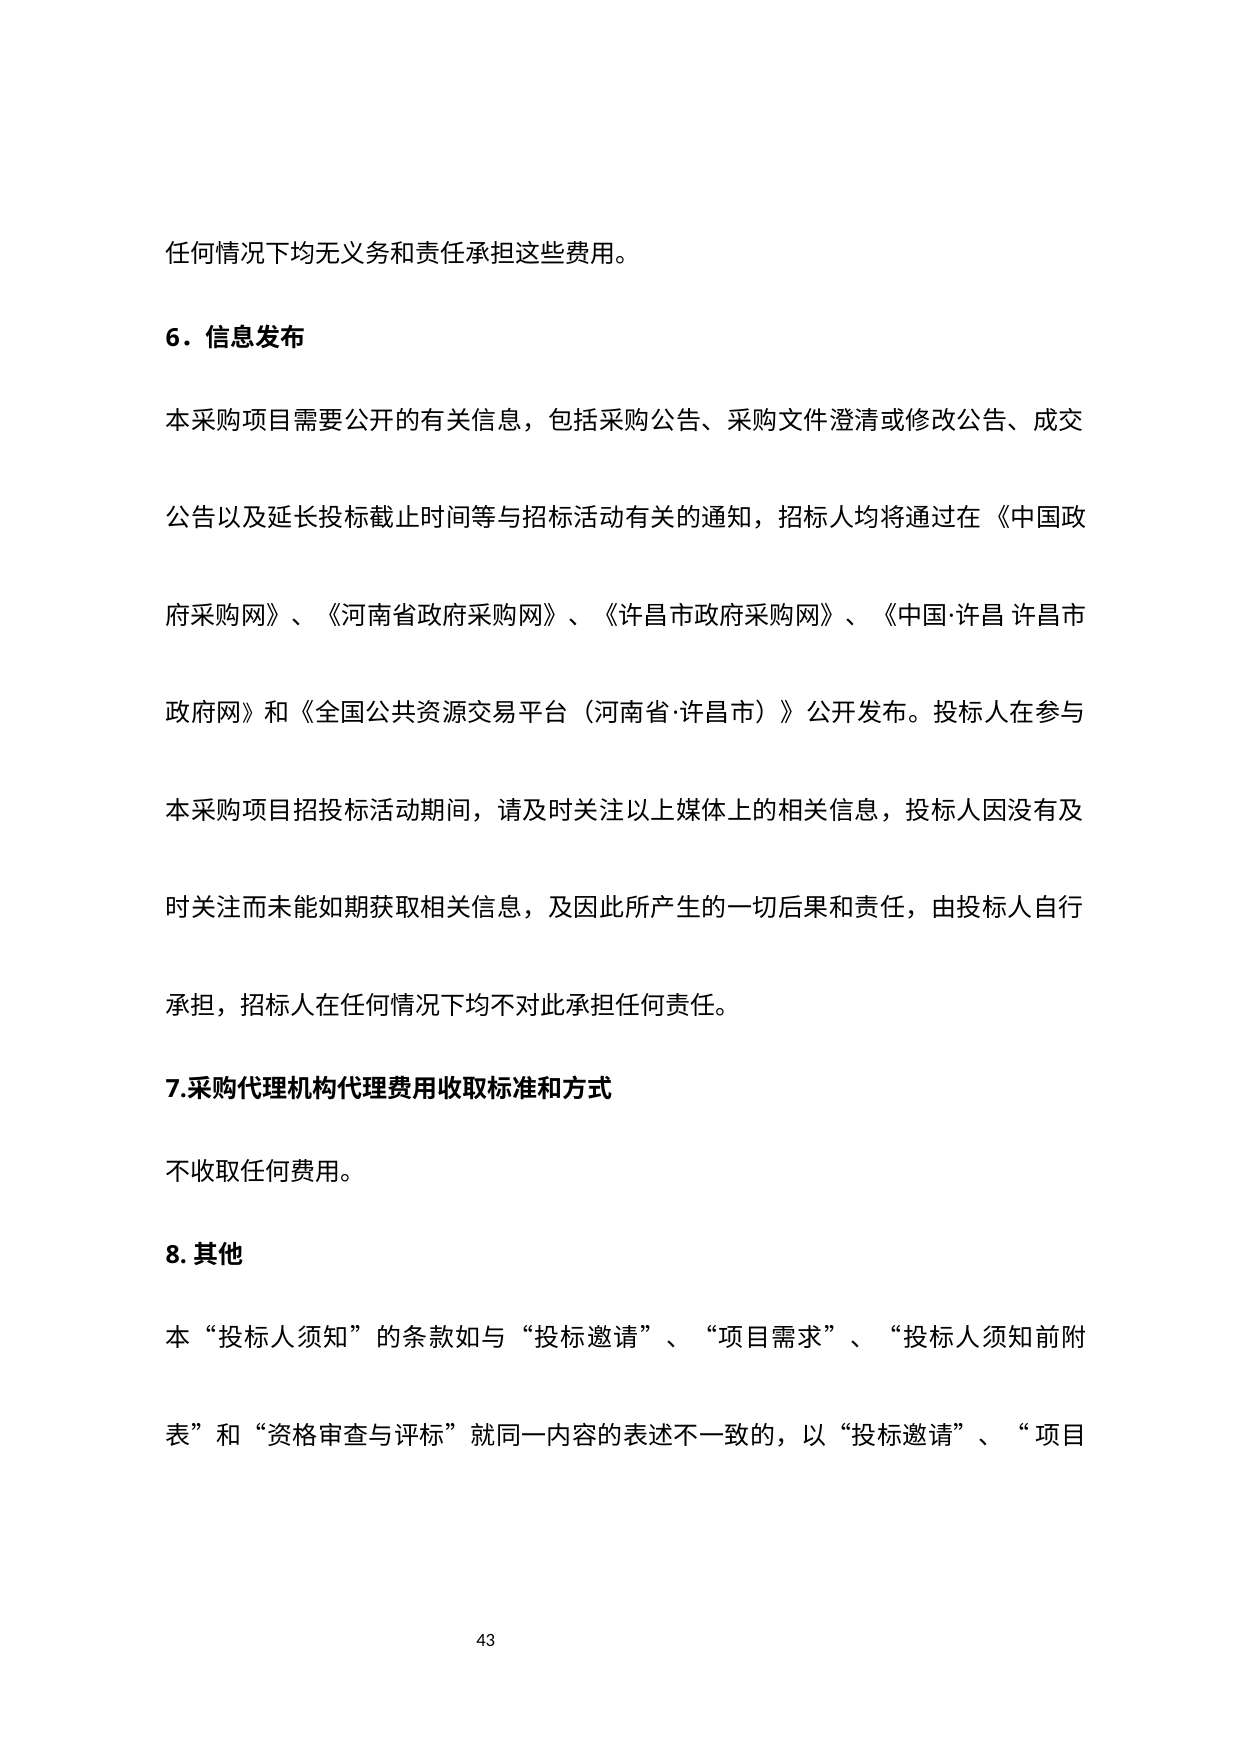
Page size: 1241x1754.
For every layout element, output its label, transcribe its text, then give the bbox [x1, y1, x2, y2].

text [165, 1303, 1087, 1466]
text 6．信息发布 [165, 303, 1087, 368]
text 7.采购代理机构代理费用收取标准和方式 [165, 1054, 1087, 1119]
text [165, 219, 1087, 284]
text 不收取任何费用。 [165, 1137, 1087, 1202]
text 8. 其他 [165, 1220, 1087, 1285]
text 本采购项目需要公开的有关信息，包括采购公告、采购文件澄清或修改公告、成交公告以及延长投标截止时间等与招标活动有关的通知，招标人均将通过在《中国政府采购网》、《河南省政府采购网》、《许昌市政府采购网》、《中国·许昌 许昌市政府网》和《全国公共资源交易平台（河南省·许昌市）》公开发布。投标人在参与本采购项目招投标活动期间，请及时关注以上媒体上的相关信息，投标人因没有及时关注而未能如期获取相关信息，及因此所产生的一切后果和责任，由投标人自行承担，招标人在任何情况下均不对此承担任何责任。 [165, 386, 1087, 1036]
